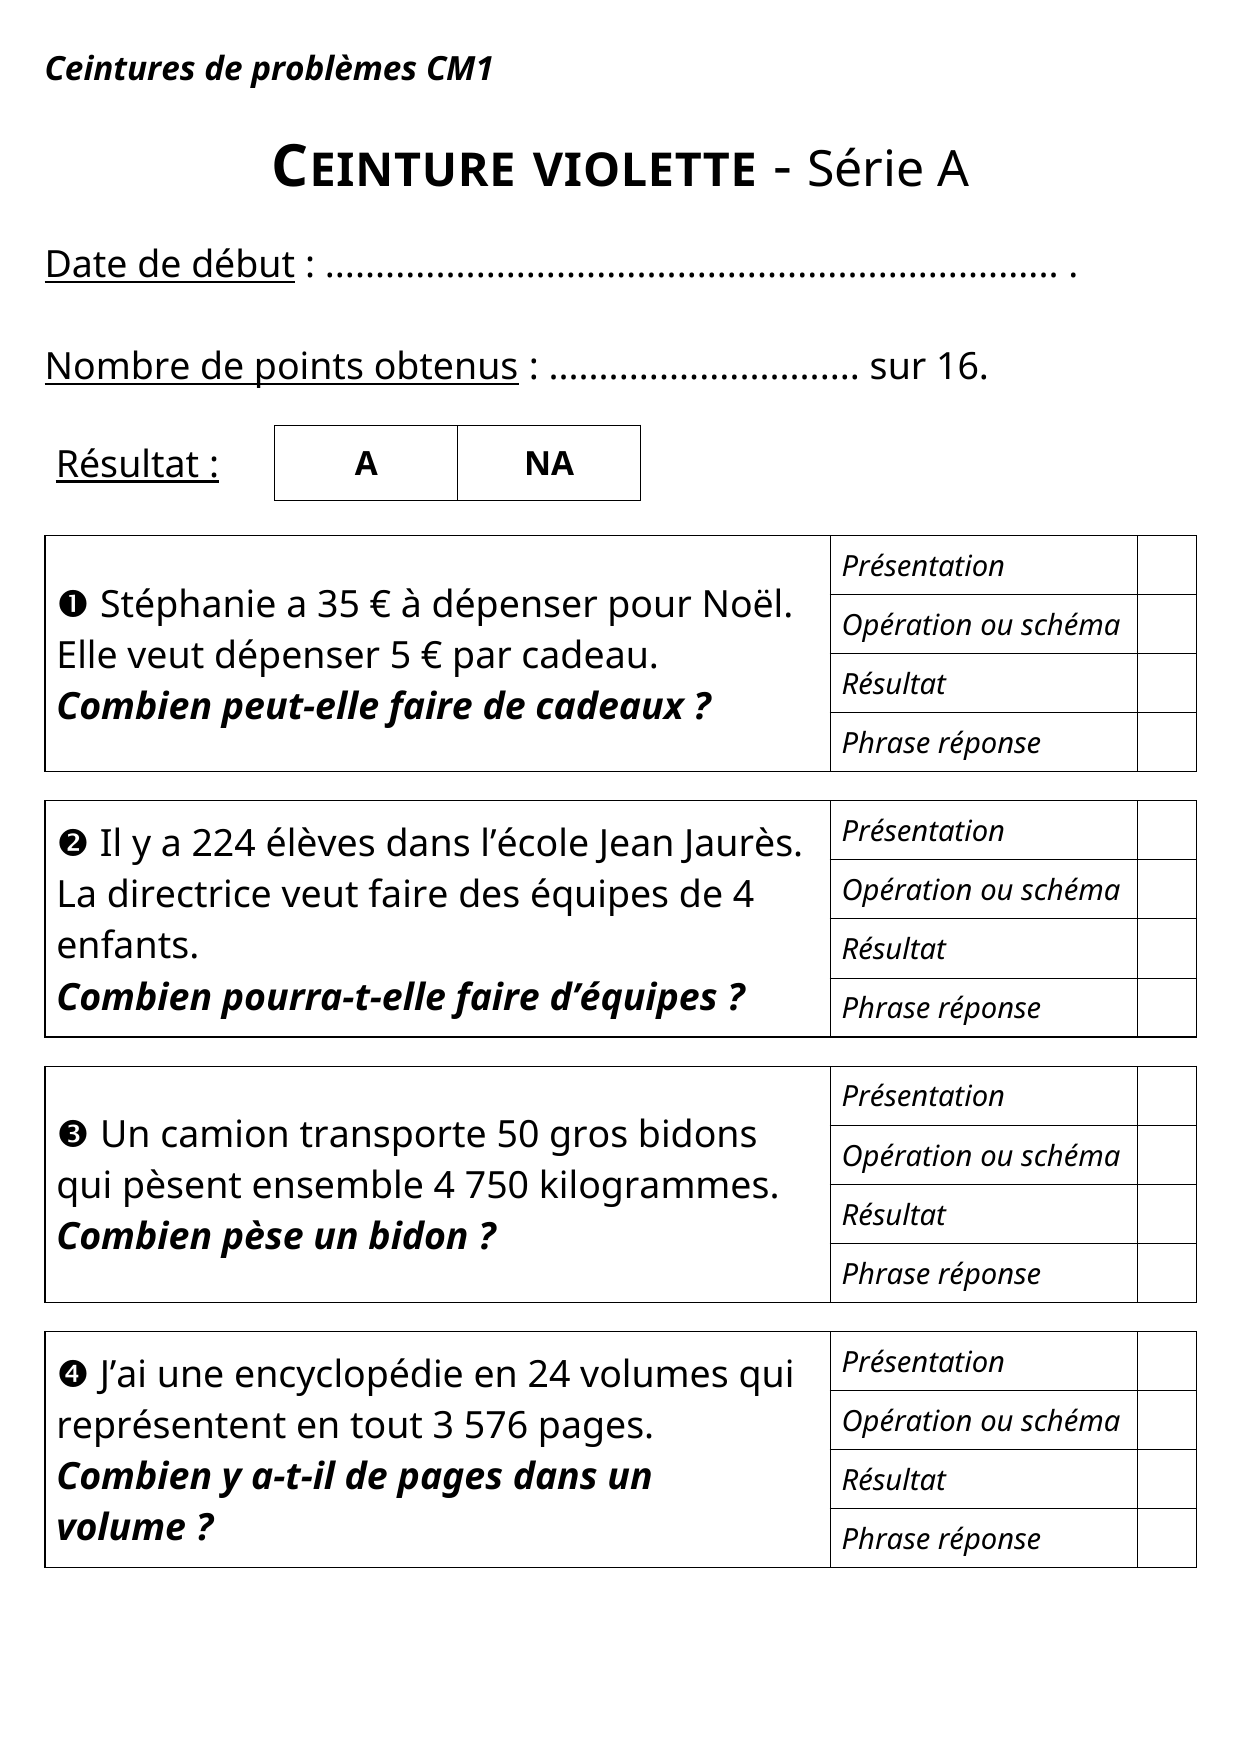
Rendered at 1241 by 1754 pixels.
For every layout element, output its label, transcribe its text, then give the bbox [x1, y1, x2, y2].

table_header Présentation [831, 1067, 1137, 1124]
table_header Présentation [831, 801, 1137, 859]
table_cell [1138, 1244, 1196, 1302]
table_header Un camion transporte 50 gros bidons qui pèsent ensemble 4 750 kilogrammes. Combien pèse un bidon ? [46, 1067, 830, 1302]
table_cell Opération ou schéma [831, 1126, 1137, 1184]
table_header Présentation [831, 1332, 1137, 1390]
table_cell [1138, 1185, 1196, 1243]
table_header A [275, 426, 457, 500]
table_cell Phrase réponse [831, 979, 1137, 1036]
table_header Résultat : [44, 425, 274, 500]
table_cell [1138, 1450, 1196, 1508]
table_cell [1138, 919, 1196, 977]
table_cell Phrase réponse [831, 1244, 1137, 1302]
table_header [1138, 1332, 1196, 1390]
table_cell [1138, 979, 1196, 1036]
table_header Il y a 224 élèves dans l’école Jean Jaurès. La directrice veut faire des équipes de 4 enfants. Combien pourra-t-elle faire d’équipes ? [46, 801, 830, 1036]
table_header NA [458, 426, 640, 500]
text Ceinture violette - Série A [44, 124, 1196, 203]
table_cell [1138, 595, 1196, 653]
text Date de début : ......................................................................... . [44, 237, 1196, 288]
table_cell Résultat [831, 1185, 1137, 1243]
table_cell [1138, 1509, 1196, 1567]
table_cell Opération ou schéma [831, 595, 1137, 653]
table_header Stéphanie a 35 € à dépenser pour Noël. Elle veut dépenser 5 € par cadeau. Combien peut-elle faire de cadeaux ? [46, 536, 830, 771]
text Ceintures de problèmes CM1 [44, 44, 1196, 90]
table_cell [1138, 713, 1196, 771]
table_cell Phrase réponse [831, 1509, 1137, 1567]
text Nombre de points obtenus : ............................... sur 16. [44, 339, 1196, 391]
table_cell Résultat [831, 654, 1137, 712]
table_header [1138, 1067, 1196, 1124]
table_header [1138, 536, 1196, 594]
table_header J’ai une encyclopédie en 24 volumes qui représentent en tout 3 576 pages. Combien y a-t-il de pages dans un volume ? [46, 1332, 830, 1567]
table_cell Résultat [831, 919, 1137, 977]
table_cell [1138, 1126, 1196, 1184]
table_cell [1138, 1391, 1196, 1449]
table_cell Phrase réponse [831, 713, 1137, 771]
table_cell Résultat [831, 1450, 1137, 1508]
table_cell [1138, 654, 1196, 712]
table_cell Opération ou schéma [831, 860, 1137, 918]
table_cell Opération ou schéma [831, 1391, 1137, 1449]
table_header [1138, 801, 1196, 859]
table_header Présentation [831, 536, 1137, 594]
table_cell [1138, 860, 1196, 918]
